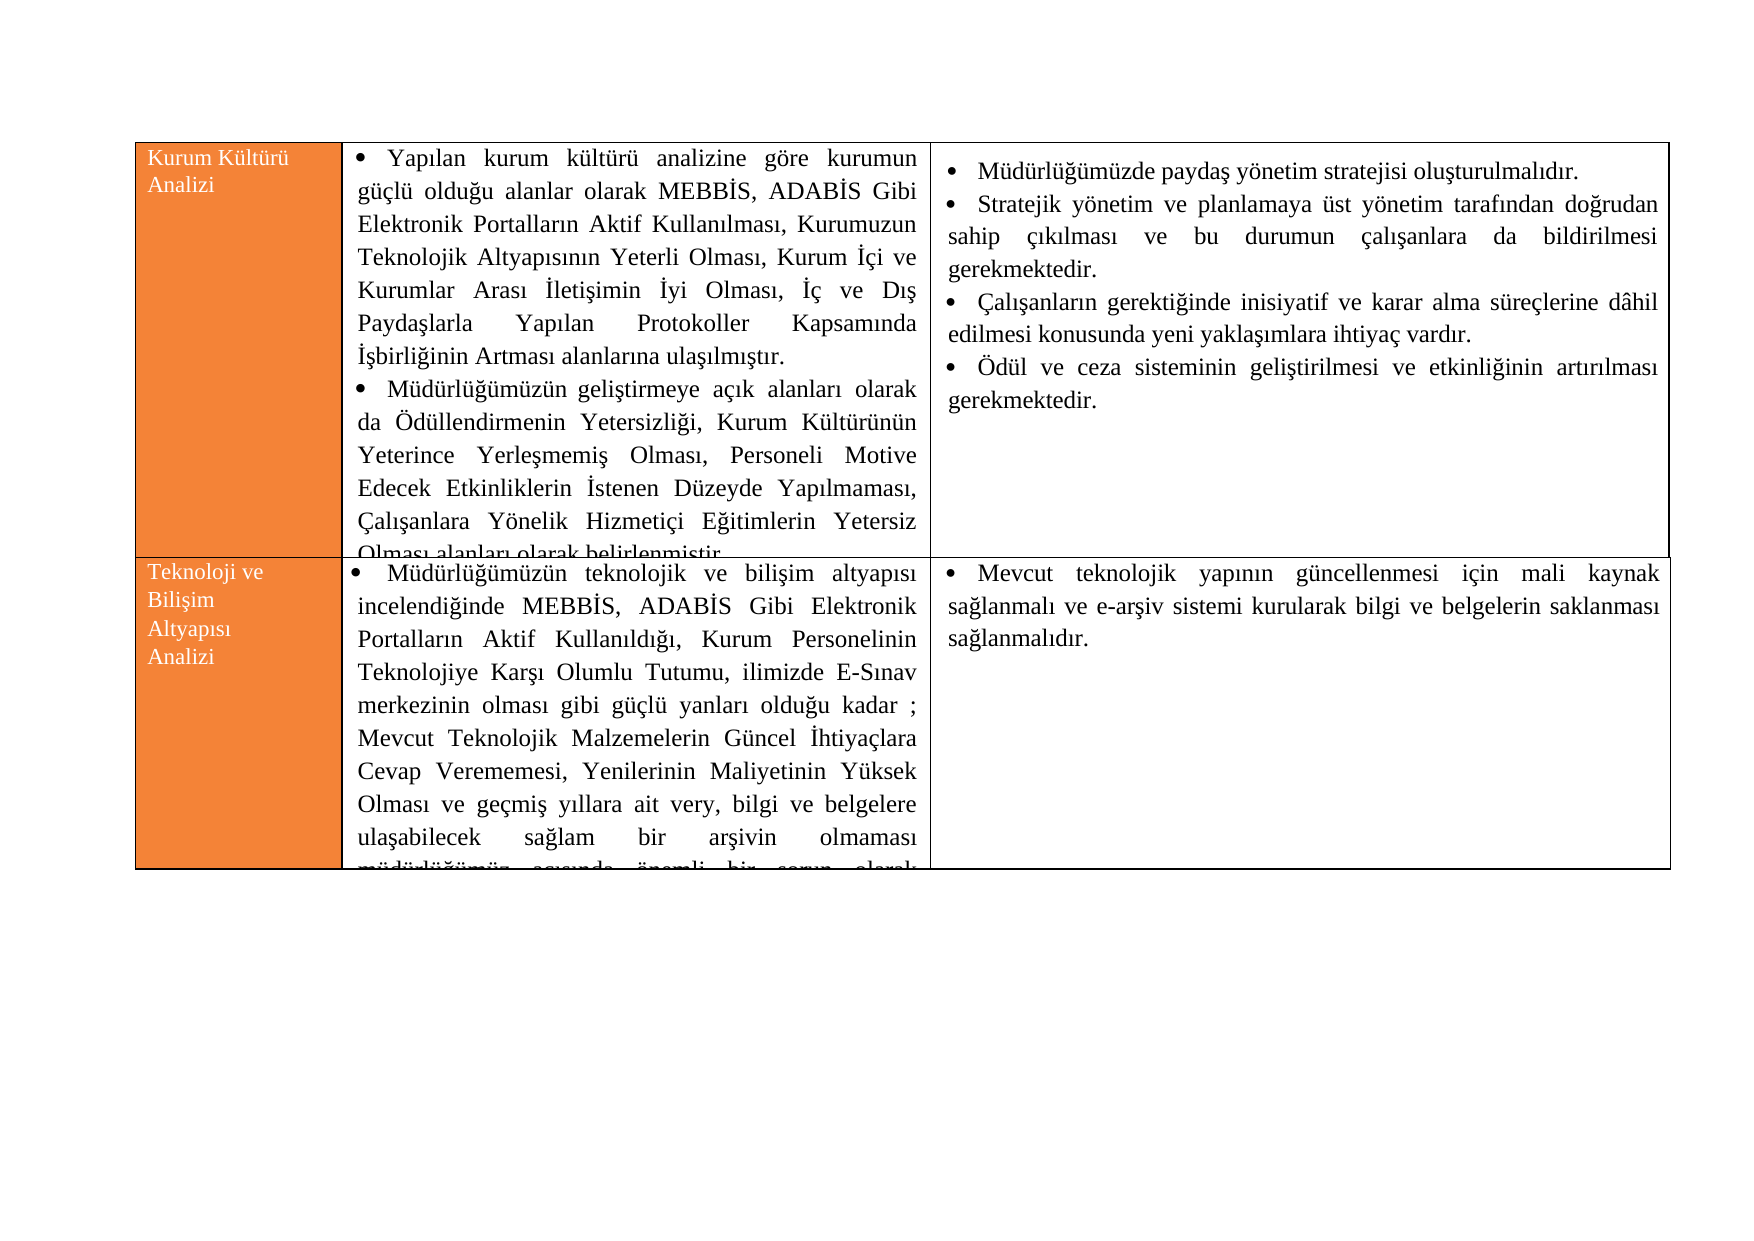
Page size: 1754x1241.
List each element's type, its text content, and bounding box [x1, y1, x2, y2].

table_cell Müdürlüğümüzde paydaş yönetim stratejisi oluşturulmalıdır. Stratejik yönetim ve planlamaya üst yönetim tarafından doğrudan sahip çıkılması ve bu durumun çalışanlara da bildirilmesi gerekmektedir. Çalışanların gerektiğinde inisiyatif ve karar alma süreçlerine dâhil edilmesi konusunda yeni yaklaşımlara ihtiyaç vardır. Ödül ve ceza sisteminin geliştirilmesi ve etkinliğinin artırılması gerekmektedir. [931, 143, 1668, 557]
table_cell Kurum Kültürü Analizi [136, 143, 341, 557]
table_cell Müdürlüğümüzün teknolojik ve bilişim altyapısı incelendiğinde MEBBİS, ADABİS Gibi Elektronik Portalların Aktif Kullanıldığı, Kurum Personelinin Teknolojiye Karşı Olumlu Tutumu, ilimizde E-Sınav merkezinin olması gibi güçlü yanları olduğu kadar ; Mevcut Teknolojik Malzemelerin Güncel İhtiyaçlara Cevap Verememesi, Yenilerinin Maliyetinin Yüksek Olması ve geçmiş yıllara ait very, bilgi ve belgelere ulaşabilecek sağlam bir arşivin olmaması müdürlüğümüz açısında önemli bir sorun olarak karşımıza çıkmaktadır. [343, 558, 930, 868]
table_cell Yapılan kurum kültürü analizine göre kurumun güçlü olduğu alanlar olarak MEBBİS, ADABİS Gibi Elektronik Portalların Aktif Kullanılması, Kurumuzun Teknolojik Altyapısının Yeterli Olması, Kurum İçi ve Kurumlar Arası İletişimin İyi Olması, İç ve Dış Paydaşlarla Yapılan Protokoller Kapsamında İşbirliğinin Artması alanlarına ulaşılmıştır. Müdürlüğümüzün geliştirmeye açık alanları olarak da Ödüllendirmenin Yetersizliği, Kurum Kültürünün Yeterince Yerleşmemiş Olması, Personeli Motive Edecek Etkinliklerin İstenen Düzeyde Yapılmaması, Çalışanlara Yönelik Hizmetiçi Eğitimlerin Yetersiz Olması alanları olarak belirlenmiştir. [343, 143, 930, 557]
table_cell Mevcut teknolojik yapının güncellenmesi için mali kaynak sağlanmalı ve e-arşiv sistemi kurularak bilgi ve belgelerin saklanması sağlanmalıdır. [931, 558, 1670, 868]
table_cell Teknoloji ve Bilişim Altyapısı Analizi [136, 558, 341, 868]
